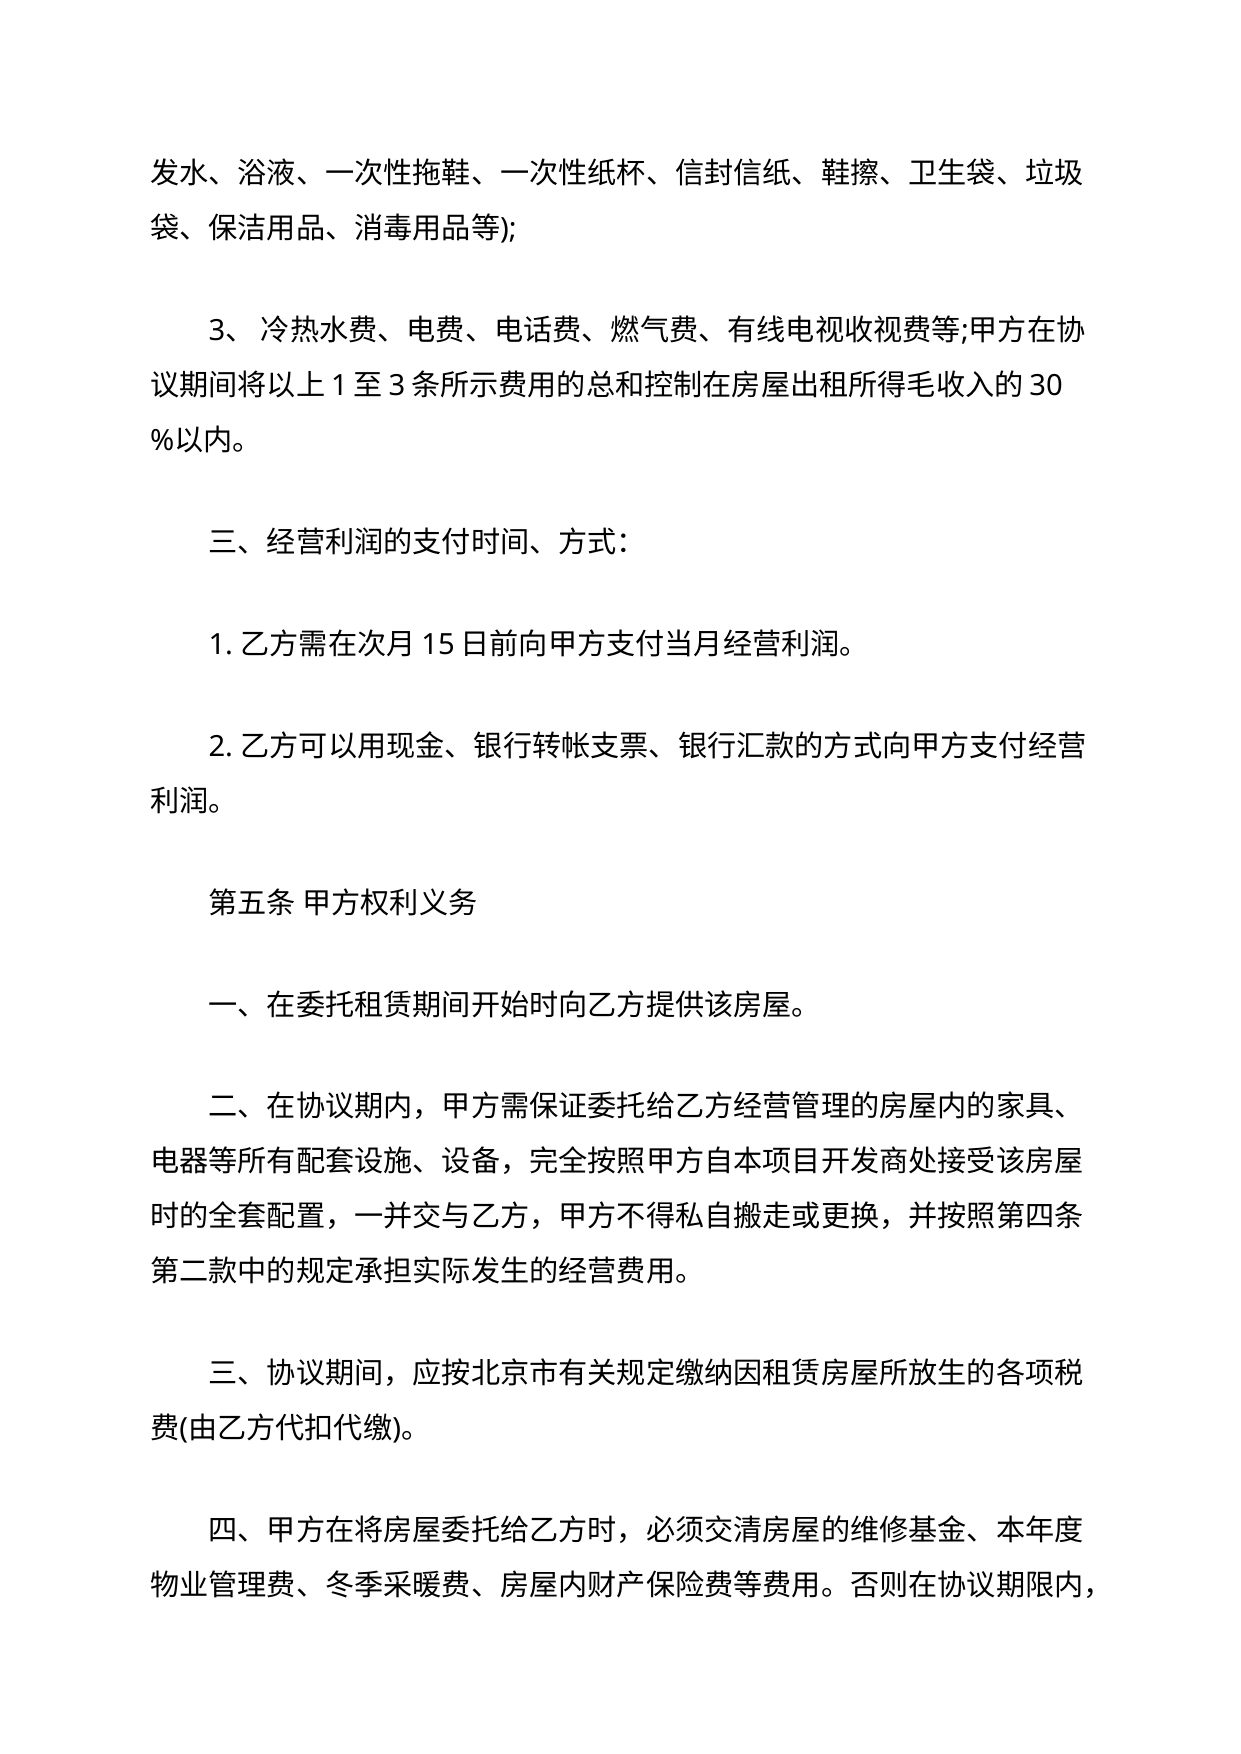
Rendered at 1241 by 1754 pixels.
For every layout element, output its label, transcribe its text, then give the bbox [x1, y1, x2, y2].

text 第五条 甲方权利义务 [150, 879, 1090, 922]
text 1. 乙方需在次月15日前向甲方支付当月经营利润。 [150, 621, 1090, 663]
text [150, 1506, 1090, 1603]
text 2. 乙方可以用现金、银行转帐支票、银行汇款的方式向甲方支付经营利润。 [150, 723, 1090, 820]
text 二、在协议期内，甲方需保证委托给乙方经营管理的房屋内的家具、电器等所有配套设施、设备，完全按照甲方自本项目开发商处接受该房屋时的全套配置，一并交与乙方，甲方不得私自搬走或更换，并按照第四条第二款中的规定承担实际发生的经营费用。 [150, 1083, 1090, 1290]
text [150, 150, 1090, 247]
text 三、协议期间，应按北京市有关规定缴纳因租赁房屋所放生的各项税费(由乙方代扣代缴)。 [150, 1349, 1090, 1447]
text 三、经营利润的支付时间、方式： [150, 519, 1090, 561]
text 一、在委托租赁期间开始时向乙方提供该房屋。 [150, 981, 1090, 1023]
text 3、 冷热水费、电费、电话费、燃气费、有线电视收视费等;甲方在协议期间将以上1至3条所示费用的总和控制在房屋出租所得毛收入的30 %以内。 [150, 307, 1090, 459]
